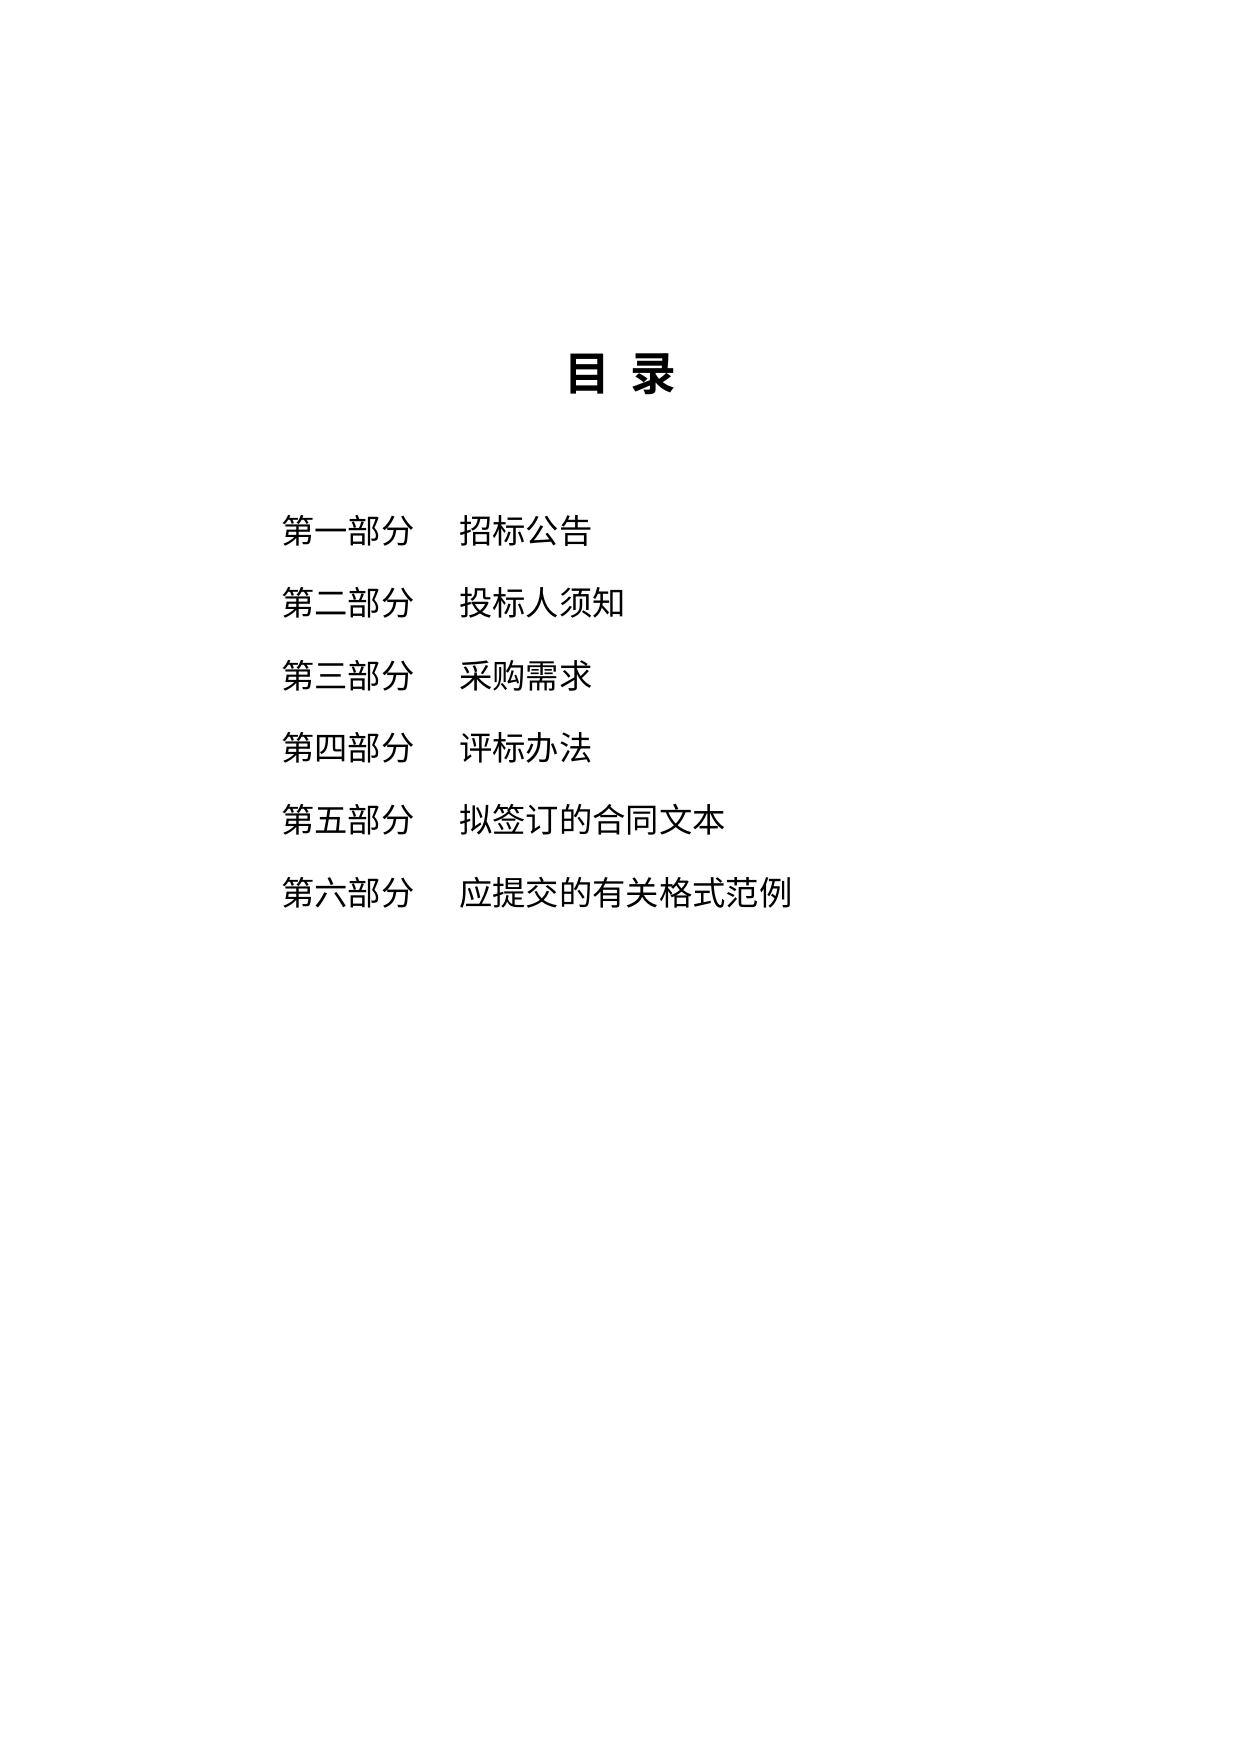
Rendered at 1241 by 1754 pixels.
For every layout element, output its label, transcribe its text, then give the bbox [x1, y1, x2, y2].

text 第六部分 应提交的有关格式范例 [148, 866, 1092, 914]
text 第五部分 拟签订的合同文本 [148, 794, 1092, 842]
text 第三部分 采购需求 [148, 649, 1092, 698]
text 第二部分 投标人须知 [148, 577, 1092, 625]
text 第四部分 评标办法 [148, 722, 1092, 770]
text 目 录 [148, 337, 1092, 404]
text 第一部分 招标公告 [148, 505, 1092, 553]
